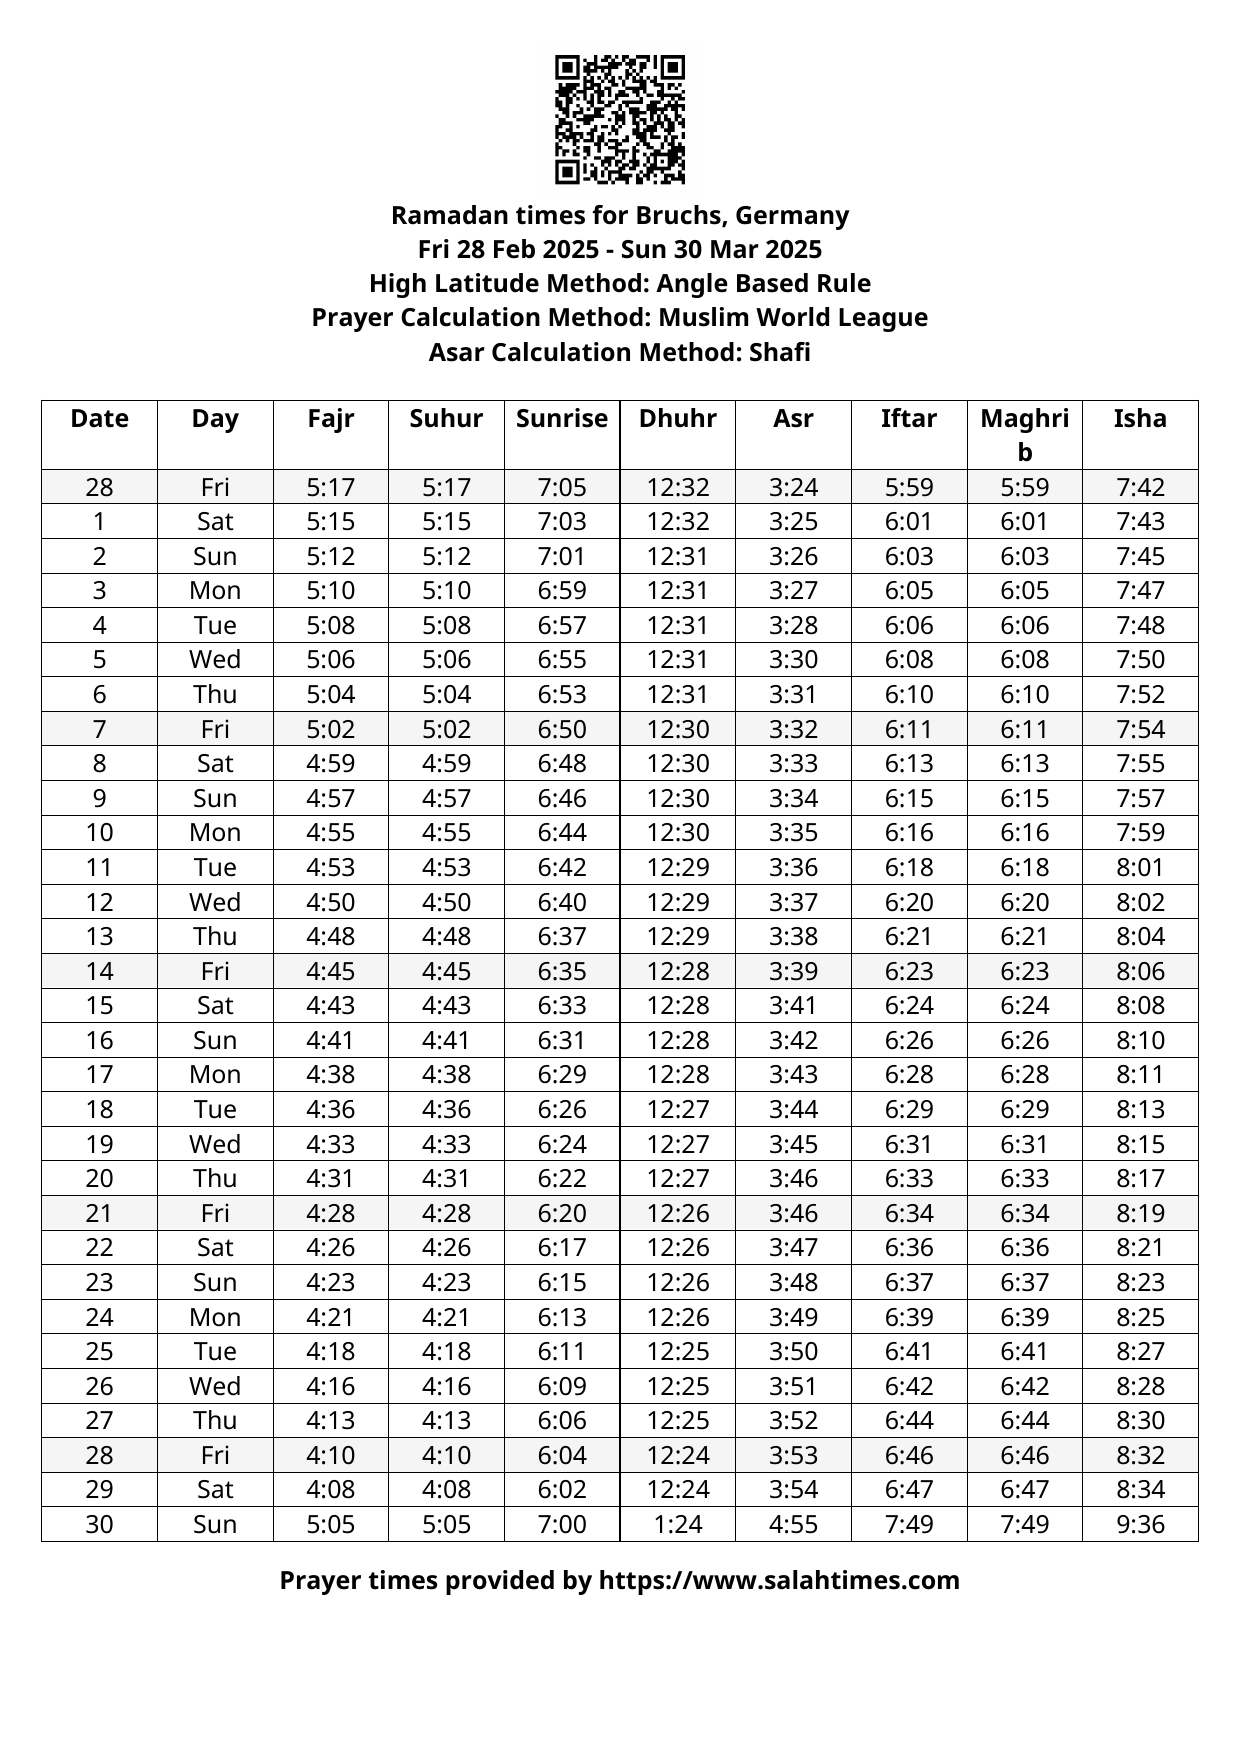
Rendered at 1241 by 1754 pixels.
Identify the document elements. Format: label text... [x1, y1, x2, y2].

table_cell 12 [42, 885, 157, 918]
table_cell 4:57 [274, 781, 388, 814]
table_cell 5:17 [274, 470, 388, 503]
table_cell 6:26 [505, 1092, 619, 1126]
table_cell 4:23 [389, 1265, 504, 1299]
table_header Dhuhr [621, 401, 735, 469]
table_cell 6:06 [505, 1404, 619, 1437]
table_cell 4:36 [389, 1092, 504, 1126]
table_header Isha [1083, 401, 1198, 469]
table_cell 6:37 [852, 1265, 967, 1299]
table_cell 26 [42, 1369, 157, 1402]
table_cell 9:36 [1083, 1507, 1198, 1541]
table_cell 6:28 [852, 1058, 967, 1091]
table_cell 5:12 [274, 539, 388, 572]
table_cell 7:01 [505, 539, 619, 572]
table_cell Sat [158, 746, 273, 780]
table_cell Thu [158, 1404, 273, 1437]
table_cell 6:11 [852, 712, 967, 745]
table_header Suhur [389, 401, 504, 469]
table_cell 4:48 [274, 919, 388, 953]
table_cell Wed [158, 1369, 273, 1402]
table_cell 6:13 [968, 746, 1082, 780]
table_cell 6:10 [968, 677, 1082, 711]
table_cell 6:20 [852, 885, 967, 918]
table_cell Sun [158, 781, 273, 814]
table_cell 5:59 [852, 470, 967, 503]
table_cell 27 [42, 1404, 157, 1437]
table_cell 6:09 [505, 1369, 619, 1402]
table_cell 8:08 [1083, 989, 1198, 1022]
table_cell 10 [42, 816, 157, 849]
table_cell 6:04 [505, 1438, 619, 1472]
table_cell Sat [158, 504, 273, 538]
text High Latitude Method: Angle Based Rule [42, 266, 1198, 300]
table_cell 6:34 [852, 1196, 967, 1229]
table_cell 5:06 [389, 643, 504, 676]
table_cell 3:50 [736, 1334, 851, 1368]
table_cell 12:30 [621, 781, 735, 814]
table_cell 6:02 [505, 1473, 619, 1506]
table_cell 4:28 [274, 1196, 388, 1229]
table_cell 4:13 [389, 1404, 504, 1437]
table_cell 4:10 [389, 1438, 504, 1472]
table_cell 6:44 [852, 1404, 967, 1437]
table_cell 3:48 [736, 1265, 851, 1299]
table_cell 12:28 [621, 1023, 735, 1057]
table_cell 3:53 [736, 1438, 851, 1472]
table_cell 4:43 [274, 989, 388, 1022]
table_cell Fri [158, 1438, 273, 1472]
table_cell 4:18 [389, 1334, 504, 1368]
table_cell 7:49 [968, 1507, 1082, 1541]
table_cell 4:45 [274, 954, 388, 987]
table_cell 7:52 [1083, 677, 1198, 711]
table_cell 7:45 [1083, 539, 1198, 572]
table_cell 6:08 [968, 643, 1082, 676]
table_cell 4:38 [389, 1058, 504, 1091]
table_cell 8:27 [1083, 1334, 1198, 1368]
table_cell 6:50 [505, 712, 619, 745]
table_cell 3:47 [736, 1231, 851, 1264]
table_cell 6:41 [852, 1334, 967, 1368]
table_cell 6:26 [852, 1023, 967, 1057]
table_cell 4:16 [274, 1369, 388, 1402]
table_cell 6:35 [505, 954, 619, 987]
table_cell Tue [158, 608, 273, 642]
table_cell 3:38 [736, 919, 851, 953]
table_cell 6:03 [852, 539, 967, 572]
table_cell 6:34 [968, 1196, 1082, 1229]
table_cell 12:28 [621, 954, 735, 987]
table_cell 6:03 [968, 539, 1082, 572]
table_header Day [158, 401, 273, 469]
table_cell 17 [42, 1058, 157, 1091]
table_cell 5 [42, 643, 157, 676]
table_cell 6:15 [852, 781, 967, 814]
table_cell 6:06 [852, 608, 967, 642]
table_cell 8:34 [1083, 1473, 1198, 1506]
table_cell 6:53 [505, 677, 619, 711]
table_cell 7:49 [852, 1507, 967, 1541]
table_cell 6:23 [968, 954, 1082, 987]
text Ramadan times for Bruchs, Germany [42, 198, 1198, 232]
table_cell 4:53 [274, 850, 388, 884]
table_cell Mon [158, 816, 273, 849]
table_cell 3:28 [736, 608, 851, 642]
table_cell 3:32 [736, 712, 851, 745]
table_cell 6:47 [968, 1473, 1082, 1506]
table_cell 20 [42, 1161, 157, 1195]
table_cell 6:31 [505, 1023, 619, 1057]
table_cell 4:28 [389, 1196, 504, 1229]
table_cell Sun [158, 539, 273, 572]
table_cell 3:33 [736, 746, 851, 780]
table_cell 6:37 [968, 1265, 1082, 1299]
table_cell 24 [42, 1300, 157, 1333]
table_cell 8:04 [1083, 919, 1198, 953]
table_cell 12:30 [621, 746, 735, 780]
table_cell 6:40 [505, 885, 619, 918]
table_cell 5:08 [274, 608, 388, 642]
table_cell 12:27 [621, 1092, 735, 1126]
table_header Fajr [274, 401, 388, 469]
table_cell 3:41 [736, 989, 851, 1022]
table_cell Mon [158, 574, 273, 607]
table_cell 7:43 [1083, 504, 1198, 538]
table_cell 7:47 [1083, 574, 1198, 607]
table_cell 5:02 [274, 712, 388, 745]
table_cell 12:32 [621, 504, 735, 538]
table_cell 4:55 [736, 1507, 851, 1541]
table_cell 1 [42, 504, 157, 538]
table_cell 12:29 [621, 919, 735, 953]
table_cell 19 [42, 1127, 157, 1160]
table_cell Mon [158, 1058, 273, 1091]
table_cell 4:08 [389, 1473, 504, 1506]
table_cell 5:15 [274, 504, 388, 538]
table_cell Wed [158, 885, 273, 918]
table_cell 8:06 [1083, 954, 1198, 987]
table_cell 6:01 [968, 504, 1082, 538]
table_cell 6:42 [505, 850, 619, 884]
table_cell 12:28 [621, 989, 735, 1022]
table_cell 6:46 [852, 1438, 967, 1472]
table_cell 5:05 [389, 1507, 504, 1541]
table_cell 5:17 [389, 470, 504, 503]
table_cell 8:30 [1083, 1404, 1198, 1437]
table_cell 4:38 [274, 1058, 388, 1091]
table_cell 6:13 [852, 746, 967, 780]
table_cell 6:15 [968, 781, 1082, 814]
table_cell 6:20 [968, 885, 1082, 918]
table_cell 6:47 [852, 1473, 967, 1506]
table_cell 6:31 [852, 1127, 967, 1160]
table_cell 4:18 [274, 1334, 388, 1368]
text Asar Calculation Method: Shafi [42, 334, 1198, 368]
picture [542, 41, 699, 198]
table_cell 12:25 [621, 1404, 735, 1437]
table_cell 6:33 [852, 1161, 967, 1195]
table_cell 3:24 [736, 470, 851, 503]
table_cell 5:02 [389, 712, 504, 745]
table_cell 6:21 [968, 919, 1082, 953]
table_cell 6:10 [852, 677, 967, 711]
table_cell 12:29 [621, 850, 735, 884]
table_cell 6:26 [968, 1023, 1082, 1057]
table_cell 6:20 [505, 1196, 619, 1229]
table_cell 12:26 [621, 1231, 735, 1264]
table_cell 7:50 [1083, 643, 1198, 676]
table_cell 6:11 [968, 712, 1082, 745]
table_cell 4:55 [274, 816, 388, 849]
table_cell 6:37 [505, 919, 619, 953]
table_cell 8:02 [1083, 885, 1198, 918]
text Fri 28 Feb 2025 - Sun 30 Mar 2025 [42, 232, 1198, 266]
table_cell 8:17 [1083, 1161, 1198, 1195]
table_cell 12:30 [621, 816, 735, 849]
table_cell 6:48 [505, 746, 619, 780]
table_cell 5:06 [274, 643, 388, 676]
table_cell 3:35 [736, 816, 851, 849]
table_cell 6:55 [505, 643, 619, 676]
table_cell 7:00 [505, 1507, 619, 1541]
table_cell 6 [42, 677, 157, 711]
table_cell 5:08 [389, 608, 504, 642]
text Prayer times provided by https://www.salahtimes.com [42, 1563, 1198, 1597]
table_cell 8:15 [1083, 1127, 1198, 1160]
table_cell 12:24 [621, 1438, 735, 1472]
table_cell 4:41 [389, 1023, 504, 1057]
table_cell 6:05 [968, 574, 1082, 607]
table_cell 3:42 [736, 1023, 851, 1057]
table_cell 6:46 [968, 1438, 1082, 1472]
table_cell 12:25 [621, 1334, 735, 1368]
table_header Iftar [852, 401, 967, 469]
table_cell 6:33 [968, 1161, 1082, 1195]
table_cell 28 [42, 1438, 157, 1472]
table_cell 12:31 [621, 539, 735, 572]
table_cell 4:41 [274, 1023, 388, 1057]
table_cell Sun [158, 1023, 273, 1057]
table_cell 7:57 [1083, 781, 1198, 814]
table_cell 6:11 [505, 1334, 619, 1368]
table_cell 25 [42, 1334, 157, 1368]
table_cell 12:27 [621, 1161, 735, 1195]
table_cell 9 [42, 781, 157, 814]
table_cell 11 [42, 850, 157, 884]
table_cell 7:59 [1083, 816, 1198, 849]
table_cell 12:25 [621, 1369, 735, 1402]
table_cell 4:13 [274, 1404, 388, 1437]
table_cell Fri [158, 712, 273, 745]
table_cell 3:37 [736, 885, 851, 918]
table_cell 8:28 [1083, 1369, 1198, 1402]
table_cell 3:51 [736, 1369, 851, 1402]
table_cell 7 [42, 712, 157, 745]
table_cell 6:36 [852, 1231, 967, 1264]
table_cell 4:48 [389, 919, 504, 953]
table_cell 8:10 [1083, 1023, 1198, 1057]
table_cell 3:49 [736, 1300, 851, 1333]
table_header Maghrib [968, 401, 1082, 469]
table_cell 7:05 [505, 470, 619, 503]
table_cell 16 [42, 1023, 157, 1057]
table_cell 6:06 [968, 608, 1082, 642]
table_cell Thu [158, 1161, 273, 1195]
table_cell 6:24 [852, 989, 967, 1022]
table_cell 12:28 [621, 1058, 735, 1091]
table_cell 3:46 [736, 1161, 851, 1195]
table_cell 3:27 [736, 574, 851, 607]
table_cell 8:23 [1083, 1265, 1198, 1299]
table_cell 1:24 [621, 1507, 735, 1541]
table_cell 3:46 [736, 1196, 851, 1229]
table_cell 30 [42, 1507, 157, 1541]
table_cell 4:16 [389, 1369, 504, 1402]
table_cell 5:59 [968, 470, 1082, 503]
table_cell Sun [158, 1507, 273, 1541]
table_cell 2 [42, 539, 157, 572]
table_cell 6:17 [505, 1231, 619, 1264]
table_cell 3:36 [736, 850, 851, 884]
table_cell Tue [158, 850, 273, 884]
table_cell Sat [158, 1473, 273, 1506]
table_cell 6:44 [968, 1404, 1082, 1437]
table_cell 3:52 [736, 1404, 851, 1437]
table_cell Tue [158, 1334, 273, 1368]
table_cell 6:39 [968, 1300, 1082, 1333]
table_cell 18 [42, 1092, 157, 1126]
table_cell 22 [42, 1231, 157, 1264]
table_cell 5:15 [389, 504, 504, 538]
table_cell 4 [42, 608, 157, 642]
table_cell 8:32 [1083, 1438, 1198, 1472]
table_cell 12:31 [621, 643, 735, 676]
table_cell 6:13 [505, 1300, 619, 1333]
table_cell 3:44 [736, 1092, 851, 1126]
table_cell Thu [158, 677, 273, 711]
table_cell 6:29 [852, 1092, 967, 1126]
table_cell 4:55 [389, 816, 504, 849]
table_cell 7:55 [1083, 746, 1198, 780]
table_cell 4:50 [274, 885, 388, 918]
table_cell 4:21 [274, 1300, 388, 1333]
table_cell 7:42 [1083, 470, 1198, 503]
table_cell Fri [158, 470, 273, 503]
table_cell 3:45 [736, 1127, 851, 1160]
table_cell 3:39 [736, 954, 851, 987]
table_cell 4:59 [274, 746, 388, 780]
table_cell 6:28 [968, 1058, 1082, 1091]
table_cell 8:11 [1083, 1058, 1198, 1091]
table_cell 6:44 [505, 816, 619, 849]
table_cell 6:29 [505, 1058, 619, 1091]
table_cell 4:53 [389, 850, 504, 884]
table_cell Sun [158, 1265, 273, 1299]
table_cell 6:18 [968, 850, 1082, 884]
table_cell 6:18 [852, 850, 967, 884]
table_cell 28 [42, 470, 157, 503]
table_cell 8:13 [1083, 1092, 1198, 1126]
table_cell 12:27 [621, 1127, 735, 1160]
table_cell 5:10 [389, 574, 504, 607]
table_cell 6:39 [852, 1300, 967, 1333]
table_cell 12:32 [621, 470, 735, 503]
table_cell 5:04 [274, 677, 388, 711]
table_cell 4:57 [389, 781, 504, 814]
table_cell 6:36 [968, 1231, 1082, 1264]
table_header Sunrise [505, 401, 619, 469]
table_cell 3:54 [736, 1473, 851, 1506]
table_cell Fri [158, 954, 273, 987]
table_cell 4:26 [389, 1231, 504, 1264]
table_cell 6:57 [505, 608, 619, 642]
table_cell 4:59 [389, 746, 504, 780]
table_cell 5:05 [274, 1507, 388, 1541]
table_cell 8:19 [1083, 1196, 1198, 1229]
table_cell 3:25 [736, 504, 851, 538]
table_cell 14 [42, 954, 157, 987]
table_cell 4:08 [274, 1473, 388, 1506]
table_cell 4:36 [274, 1092, 388, 1126]
table_cell 4:23 [274, 1265, 388, 1299]
table_cell 5:04 [389, 677, 504, 711]
table_cell 7:03 [505, 504, 619, 538]
table_cell Mon [158, 1300, 273, 1333]
table_cell 8:25 [1083, 1300, 1198, 1333]
table_header Date [42, 401, 157, 469]
table_cell 4:45 [389, 954, 504, 987]
table_cell 4:50 [389, 885, 504, 918]
table_cell 21 [42, 1196, 157, 1229]
table_cell 3:34 [736, 781, 851, 814]
table_cell 6:23 [852, 954, 967, 987]
table_cell 4:33 [389, 1127, 504, 1160]
table_header Asr [736, 401, 851, 469]
table_cell 5:10 [274, 574, 388, 607]
table_cell 12:31 [621, 677, 735, 711]
table_cell 5:12 [389, 539, 504, 572]
table_cell 7:48 [1083, 608, 1198, 642]
table_cell 12:31 [621, 608, 735, 642]
table_cell 3:43 [736, 1058, 851, 1091]
table_cell 4:31 [274, 1161, 388, 1195]
table_cell Thu [158, 919, 273, 953]
table_cell 4:31 [389, 1161, 504, 1195]
table_cell 8 [42, 746, 157, 780]
table_cell 6:15 [505, 1265, 619, 1299]
table_cell 12:26 [621, 1300, 735, 1333]
table_cell 8:21 [1083, 1231, 1198, 1264]
table_cell 6:21 [852, 919, 967, 953]
table_cell Sat [158, 1231, 273, 1264]
table_cell 6:16 [968, 816, 1082, 849]
table_cell 6:42 [968, 1369, 1082, 1402]
table_cell 12:24 [621, 1473, 735, 1506]
table_cell 13 [42, 919, 157, 953]
table_cell 6:33 [505, 989, 619, 1022]
table_cell Wed [158, 643, 273, 676]
table_cell 12:29 [621, 885, 735, 918]
table_cell 3:31 [736, 677, 851, 711]
table_cell 6:01 [852, 504, 967, 538]
table_cell 6:24 [505, 1127, 619, 1160]
text Prayer Calculation Method: Muslim World League [42, 300, 1198, 334]
table_cell 6:05 [852, 574, 967, 607]
table_cell 12:26 [621, 1196, 735, 1229]
table_cell 12:30 [621, 712, 735, 745]
table_cell 23 [42, 1265, 157, 1299]
table_cell 6:59 [505, 574, 619, 607]
table_cell 3:30 [736, 643, 851, 676]
table_cell 6:42 [852, 1369, 967, 1402]
table_cell 29 [42, 1473, 157, 1506]
table_cell Sat [158, 989, 273, 1022]
table_cell 4:10 [274, 1438, 388, 1472]
table_cell 12:26 [621, 1265, 735, 1299]
table_cell 3 [42, 574, 157, 607]
table_cell 6:24 [968, 989, 1082, 1022]
table_cell 6:22 [505, 1161, 619, 1195]
table_cell 4:26 [274, 1231, 388, 1264]
table_cell 6:29 [968, 1092, 1082, 1126]
table_cell 6:31 [968, 1127, 1082, 1160]
table_cell 6:41 [968, 1334, 1082, 1368]
table_cell Fri [158, 1196, 273, 1229]
table_cell 15 [42, 989, 157, 1022]
table_cell Wed [158, 1127, 273, 1160]
table_cell 4:33 [274, 1127, 388, 1160]
table_cell 4:21 [389, 1300, 504, 1333]
table_cell 6:08 [852, 643, 967, 676]
table_cell 6:46 [505, 781, 619, 814]
table_cell 8:01 [1083, 850, 1198, 884]
table_cell Tue [158, 1092, 273, 1126]
table_cell 3:26 [736, 539, 851, 572]
table_cell 4:43 [389, 989, 504, 1022]
table_cell 7:54 [1083, 712, 1198, 745]
table_cell 6:16 [852, 816, 967, 849]
table_cell 12:31 [621, 574, 735, 607]
